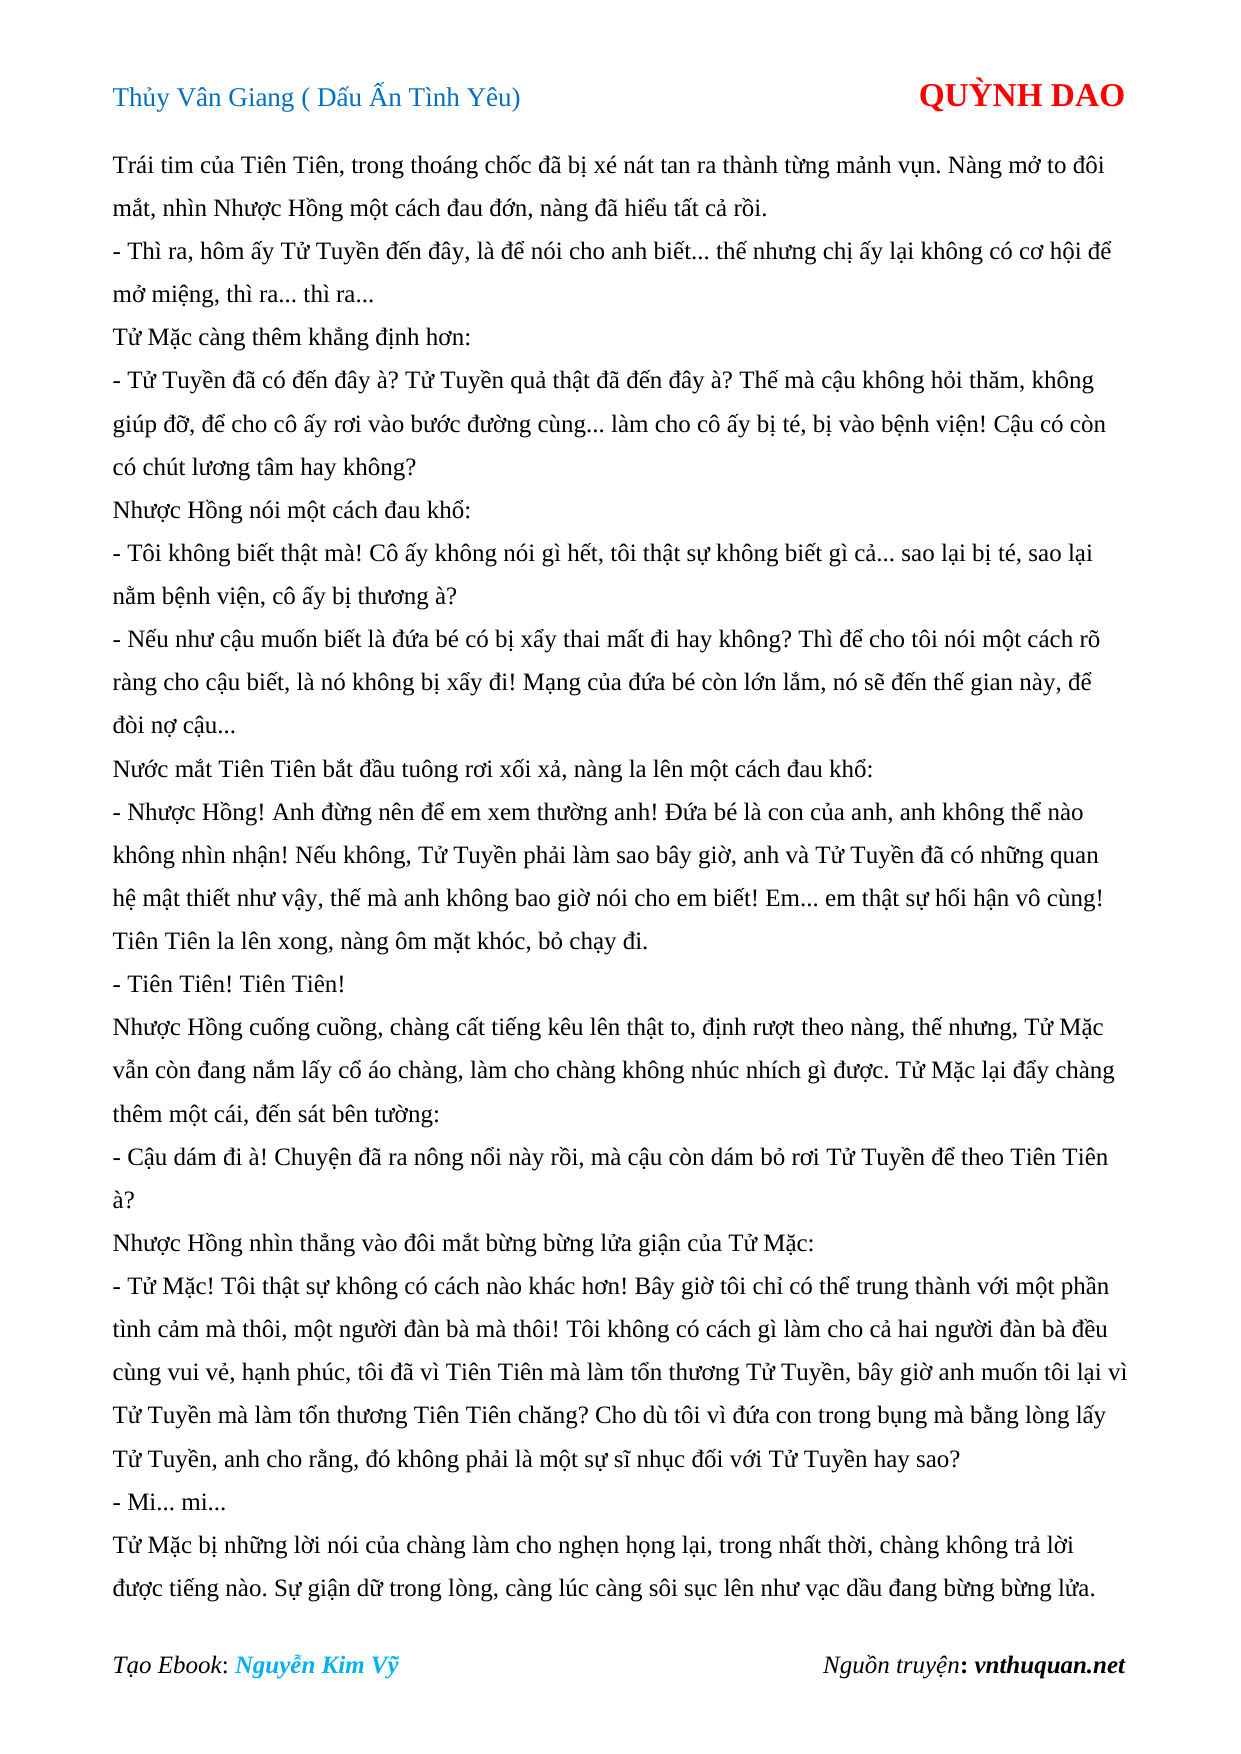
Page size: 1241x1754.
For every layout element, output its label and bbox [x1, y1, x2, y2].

text [112, 150, 1128, 1602]
